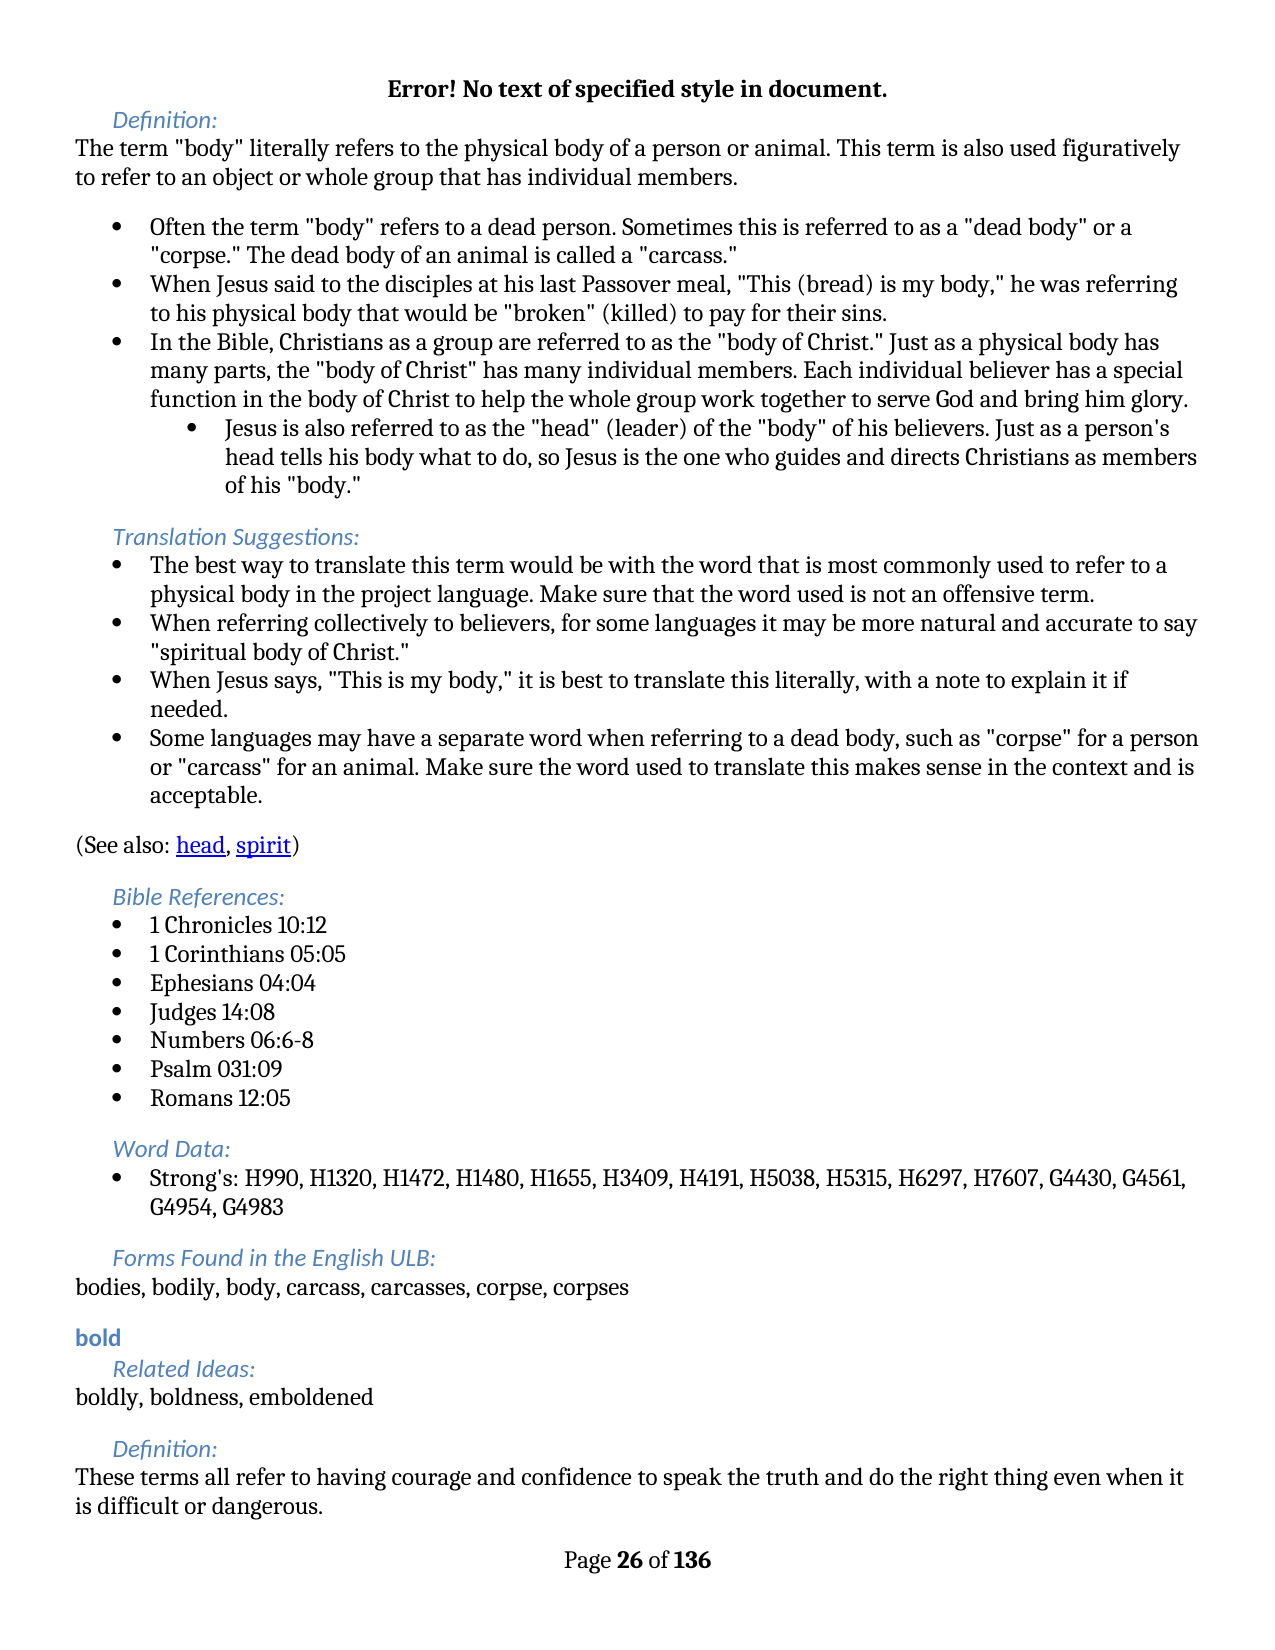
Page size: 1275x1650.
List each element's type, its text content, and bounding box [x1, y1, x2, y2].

list When Jesus said to the disciples at his last Passover meal, "This (bread) is my body," he was referring to his physical body that would be "broken" (killed) to pay for their sins. [112, 270, 1200, 328]
list Some languages may have a separate word when referring to a dead body, such as "corpse" for a person or "carcass" for an animal. Make sure the word used to translate this makes sense in the context and is acceptable. [112, 724, 1200, 810]
text boldly, boldness, emboldened [75, 1383, 1200, 1412]
list Judges 14:08 [112, 997, 1200, 1026]
list The best way to translate this term would be with the word that is most commonly used to refer to a physical body in the project language. Make sure that the word used is not an offensive term. [112, 551, 1200, 609]
list Ephesians 04:04 [112, 969, 1200, 997]
list When referring collectively to believers, for some languages it may be more natural and accurate to say "spiritual body of Christ." [112, 609, 1200, 666]
text bodies, bodily, body, carcass, carcasses, corpse, corpses [75, 1273, 1200, 1301]
list Strong's: H990, H1320, H1472, H1480, H1655, H3409, H4191, H5038, H5315, H6297, H7607, G4430, G4561, G4954, G4983 [112, 1164, 1200, 1221]
subtitle bold [75, 1322, 1200, 1353]
text The term "body" literally refers to the physical body of a person or animal. This term is also used figuratively to refer to an object or whole group that has individual members. [75, 134, 1200, 192]
list When Jesus says, "This is my body," it is best to translate this literally, with a note to explain it if needed. [112, 666, 1200, 724]
list Psalm 031:09 [112, 1055, 1200, 1084]
subtitle Word Data: [75, 1133, 1200, 1164]
subtitle Forms Found in the English ULB: [75, 1242, 1200, 1273]
text (See also: head, spirit) [75, 831, 1200, 860]
subtitle Translation Suggestions: [75, 521, 1200, 551]
list In the Bible, Christians as a group are referred to as the "body of Christ." Just as a physical body has many parts, the "body of Christ" has many individual members. Each individual believer has a special function in the body of Christ to help the whole group work together to serve God and bring him glory. [112, 328, 1200, 414]
list Often the term "body" refers to a dead person. Sometimes this is referred to as a "dead body" or a "corpse." The dead body of an animal is called a "carcass." [112, 213, 1200, 270]
subtitle Bible References: [75, 881, 1200, 911]
list Romans 12:05 [112, 1084, 1200, 1112]
list Jesus is also referred to as the "head" (leader) of the "body" of his believers. Just as a person's head tells his body what to do, so Jesus is the one who guides and directs Christians as members of his "body." [187, 414, 1200, 500]
subtitle Definition: [75, 1433, 1200, 1463]
subtitle Definition: [75, 104, 1200, 134]
text These terms all refer to having courage and confidence to speak the truth and do the right thing even when it is difficult or dangerous. [75, 1463, 1200, 1521]
list Numbers 06:6-8 [112, 1026, 1200, 1055]
list 1 Corinthians 05:05 [112, 940, 1200, 969]
subtitle Related Ideas: [75, 1353, 1200, 1383]
list 1 Chronicles 10:12 [112, 911, 1200, 940]
